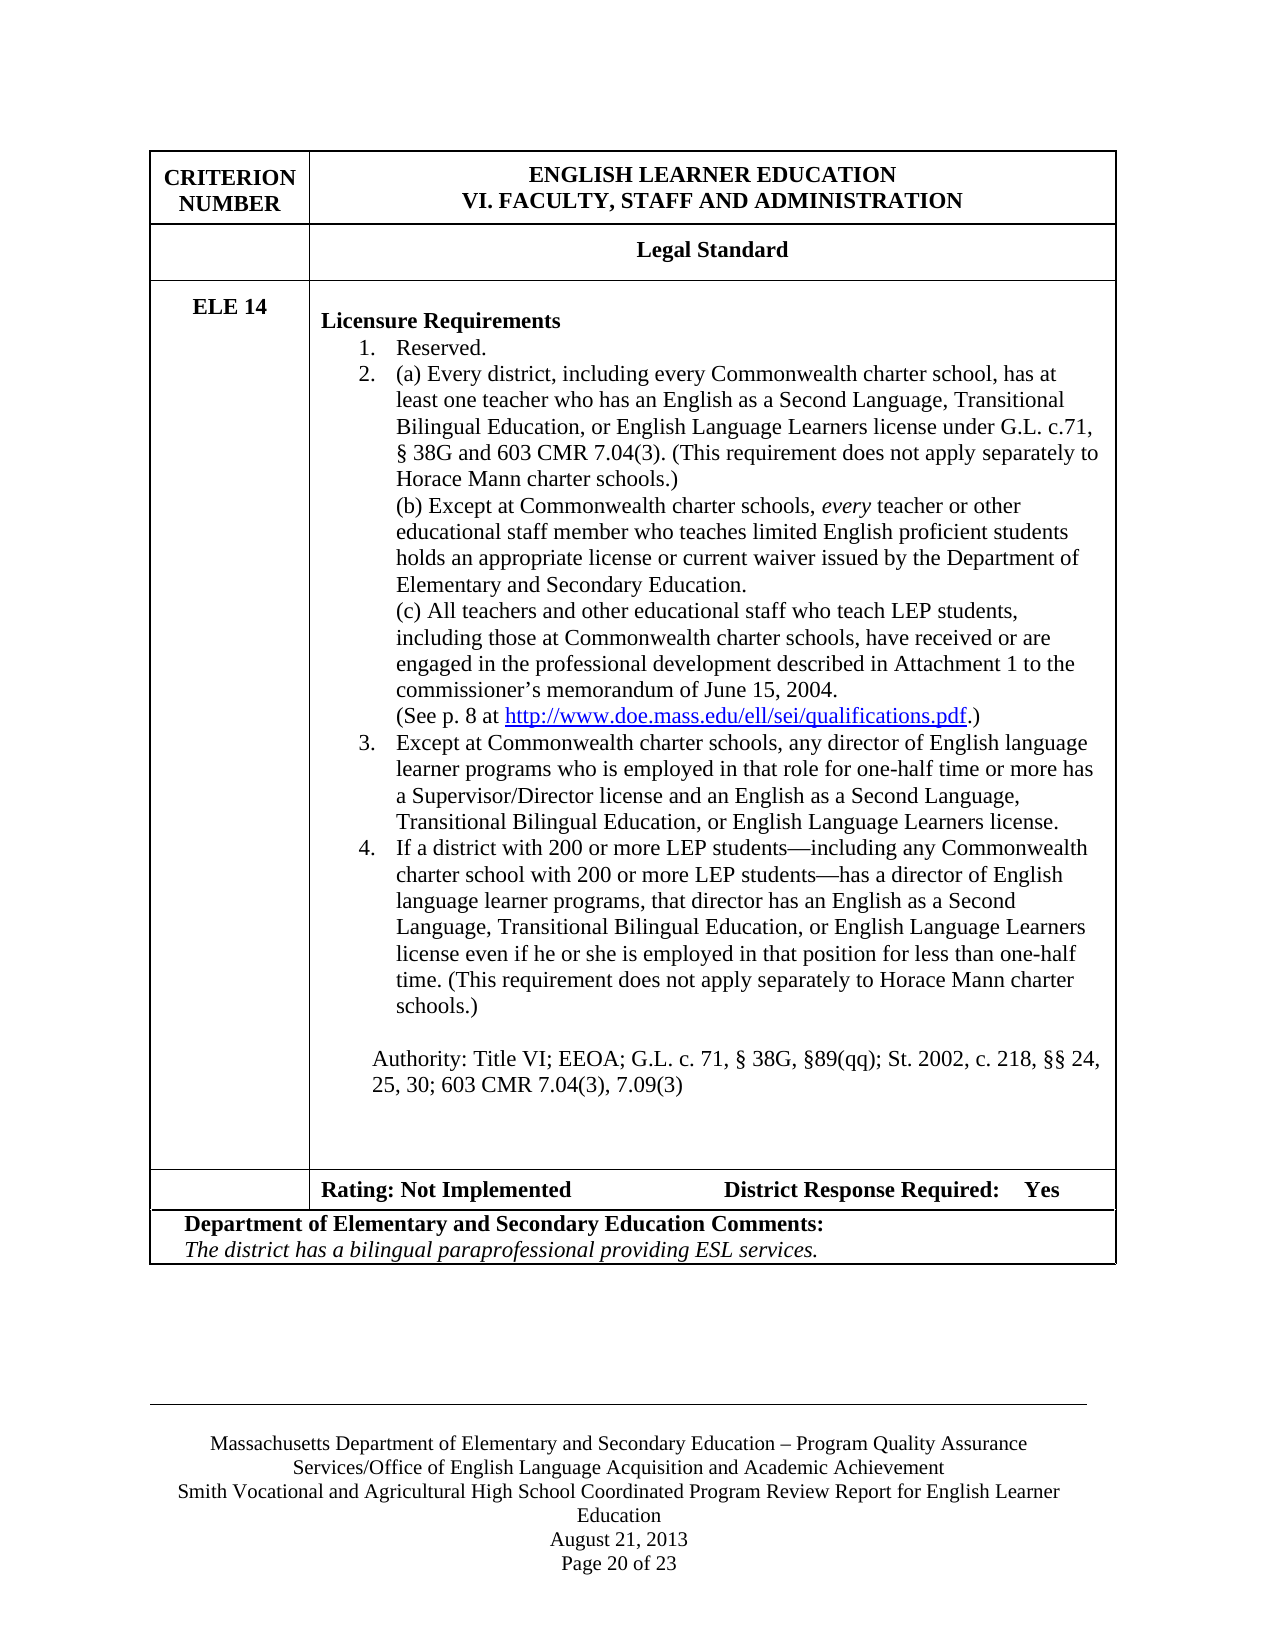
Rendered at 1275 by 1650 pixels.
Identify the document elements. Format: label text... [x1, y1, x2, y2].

table_cell Licensure Requirements Reserved. (a) Every district, including every Commonwealth charter school, has at least one teacher who has an English as a Second Language, Transitional Bilingual Education, or English Language Learners license under G.L. c.71, § 38G and 603 CMR 7.04(3). (This requirement does not apply separately to Horace Mann charter schools.) (b) Except at Commonwealth charter schools, every teacher or other educational staff member who teaches limited English proficient students holds an appropriate license or current waiver issued by the Department of Elementary and Secondary Education. (c) All teachers and other educational staff who teach LEP students, including those at Commonwealth charter schools, have received or are engaged in the professional development described in Attachment 1 to the commissioner’s memorandum of June 15, 2004. (See p. 8 at http://www.doe.mass.edu/ell/sei/qualifications.pdf.) Except at Commonwealth charter schools, any director of English language learner programs who is employed in that role for one-half time or more has a Supervisor/Director license and an English as a Second Language, Transitional Bilingual Education, or English Language Learners license. If a district with 200 or more LEP students—including any Commonwealth charter school with 200 or more LEP students—has a director of English language learner programs, that director has an English as a Second Language, Transitional Bilingual Education, or English Language Learners license even if he or she is employed in that position for less than one-half time. (This requirement does not apply separately to Horace Mann charter schools.) Authority: Title VI; EEOA; G.L. c. 71, § 38G, §89(qq); 2002, c. 218, §§ 24, 25, 30; 603 CMR 7.04(3), 7.09(3) [310, 281, 1115, 1169]
table_cell Yes [1013, 1170, 1115, 1208]
table_cell ELE 14 [151, 281, 309, 1169]
table_header CRITERION NUMBER [151, 152, 309, 223]
table_cell Legal Standard [310, 225, 1115, 280]
table_cell [151, 225, 309, 280]
table_cell Rating: Not Implemented [310, 1170, 712, 1208]
table_cell [151, 1170, 309, 1208]
table_header ENGLISH LEARNER EDUCATION VI. FACULTY, STAFF AND ADMINISTRATION [310, 152, 1115, 223]
table_cell [151, 1209, 1115, 1263]
table_cell District Response Required: [713, 1170, 1012, 1208]
